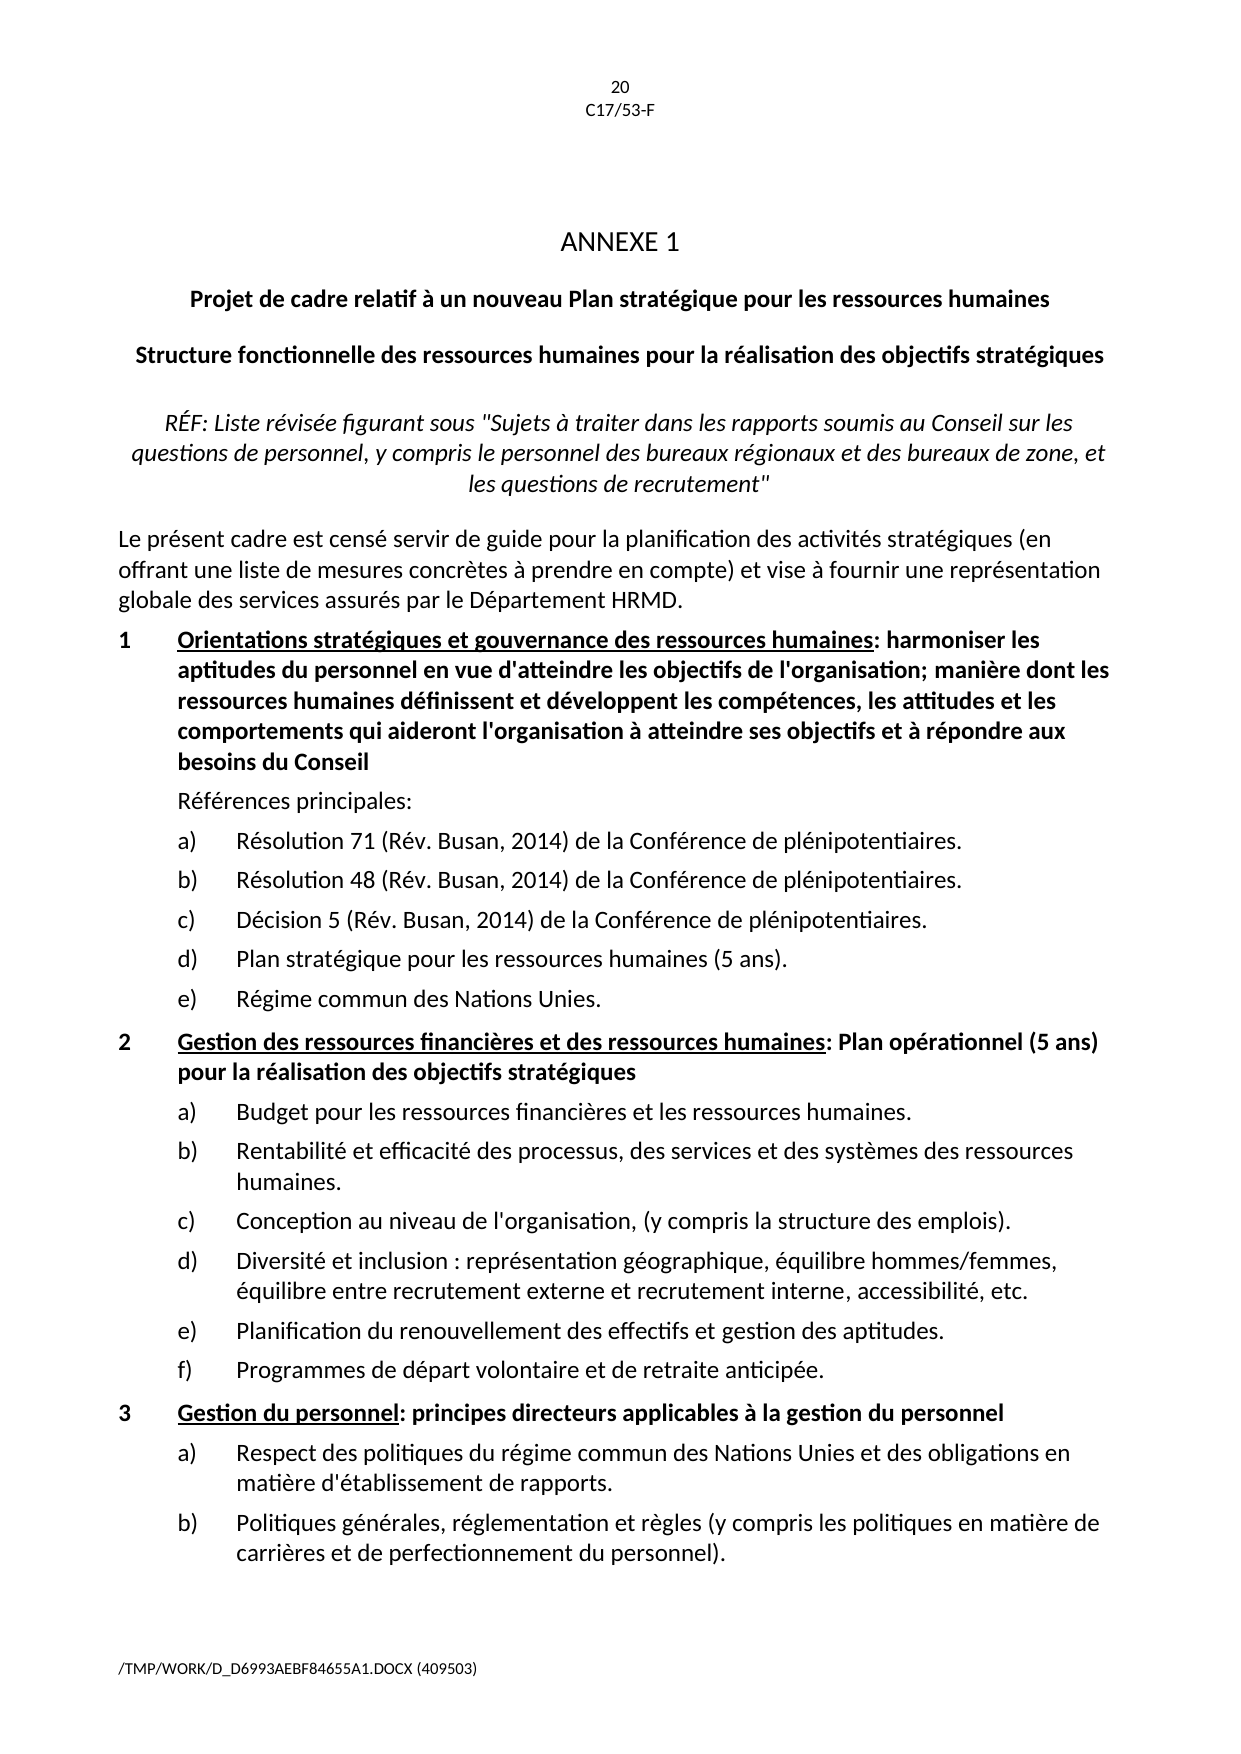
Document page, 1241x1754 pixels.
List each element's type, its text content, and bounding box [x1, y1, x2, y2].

text f) Programmes de départ volontaire et de retraite anticipée. [177, 1354, 1122, 1385]
text c) Conception au niveau de l'organisation, (y compris la structure des emplois). [177, 1205, 1122, 1236]
text Le présent cadre est censé servir de guide pour la planification des activités stratégiques (en offrant une liste de mesures concrètes à prendre en compte) et vise à fournir une représentation globale des services assurés par le Département HRMD. [118, 523, 1122, 615]
text a) Budget pour les ressources financières et les ressources humaines. [177, 1096, 1122, 1126]
text AnnexE 1 [118, 223, 1122, 258]
text d) Plan stratégique pour les ressources humaines (5 ans). [177, 943, 1122, 974]
text e) Régime commun des Nations Unies. [177, 983, 1122, 1013]
text b) Résolution 48 (Rév. Busan, 2014) de la Conférence de plénipotentiaires. [177, 864, 1122, 895]
text a) Respect des politiques du régime commun des Nations Unies et des obligations en matière d'établissement de rapports. [177, 1437, 1122, 1498]
text 1 Orientations stratégiques et gouvernance des ressources humaines: harmoniser les aptitudes du personnel en vue d'atteindre les objectifs de l'organisation; manière dont les ressources humaines définissent et développent les compétences, les attitudes et les comportements qui aideront l'organisation à atteindre ses objectifs et à répondre aux besoins du Conseil [118, 624, 1122, 777]
text 3 Gestion du personnel: principes directeurs applicables à la gestion du personnel [118, 1397, 1122, 1428]
text d) Diversité et inclusion : représentation géographique, équilibre hommes/femmes, équilibre entre recrutement externe et recrutement interne, accessibilité, etc. [177, 1245, 1122, 1306]
text c) Décision 5 (Rév. Busan, 2014) de la Conférence de plénipotentiaires. [177, 904, 1122, 934]
text b) Rentabilité et efficacité des processus, des services et des systèmes des ressources humaines. [177, 1135, 1122, 1196]
text RÉF: Liste révisée figurant sous "Sujets à traiter dans les rapports soumis au Conseil sur les questions de personnel, y compris le personnel des bureaux régionaux et des bureaux de zone, et les questions de recrutement" [118, 407, 1122, 498]
text Références principales: [118, 786, 1122, 816]
title Projet de cadre relatif à un nouveau Plan stratégique pour les ressources humaines [118, 283, 1122, 314]
text e) Planification du renouvellement des effectifs et gestion des aptitudes. [177, 1315, 1122, 1345]
text a) Résolution 71 (Rév. Busan, 2014) de la Conférence de plénipotentiaires. [177, 825, 1122, 856]
title Structure fonctionnelle des ressources humaines pour la réalisation des objectifs stratégiques [118, 339, 1122, 369]
text 2 Gestion des ressources financières et des ressources humaines: Plan opérationnel (5 ans) pour la réalisation des objectifs stratégiques [118, 1026, 1122, 1087]
text b) Politiques générales, réglementation et règles (y compris les politiques en matière de carrières et de perfectionnement du personnel). [177, 1507, 1122, 1568]
